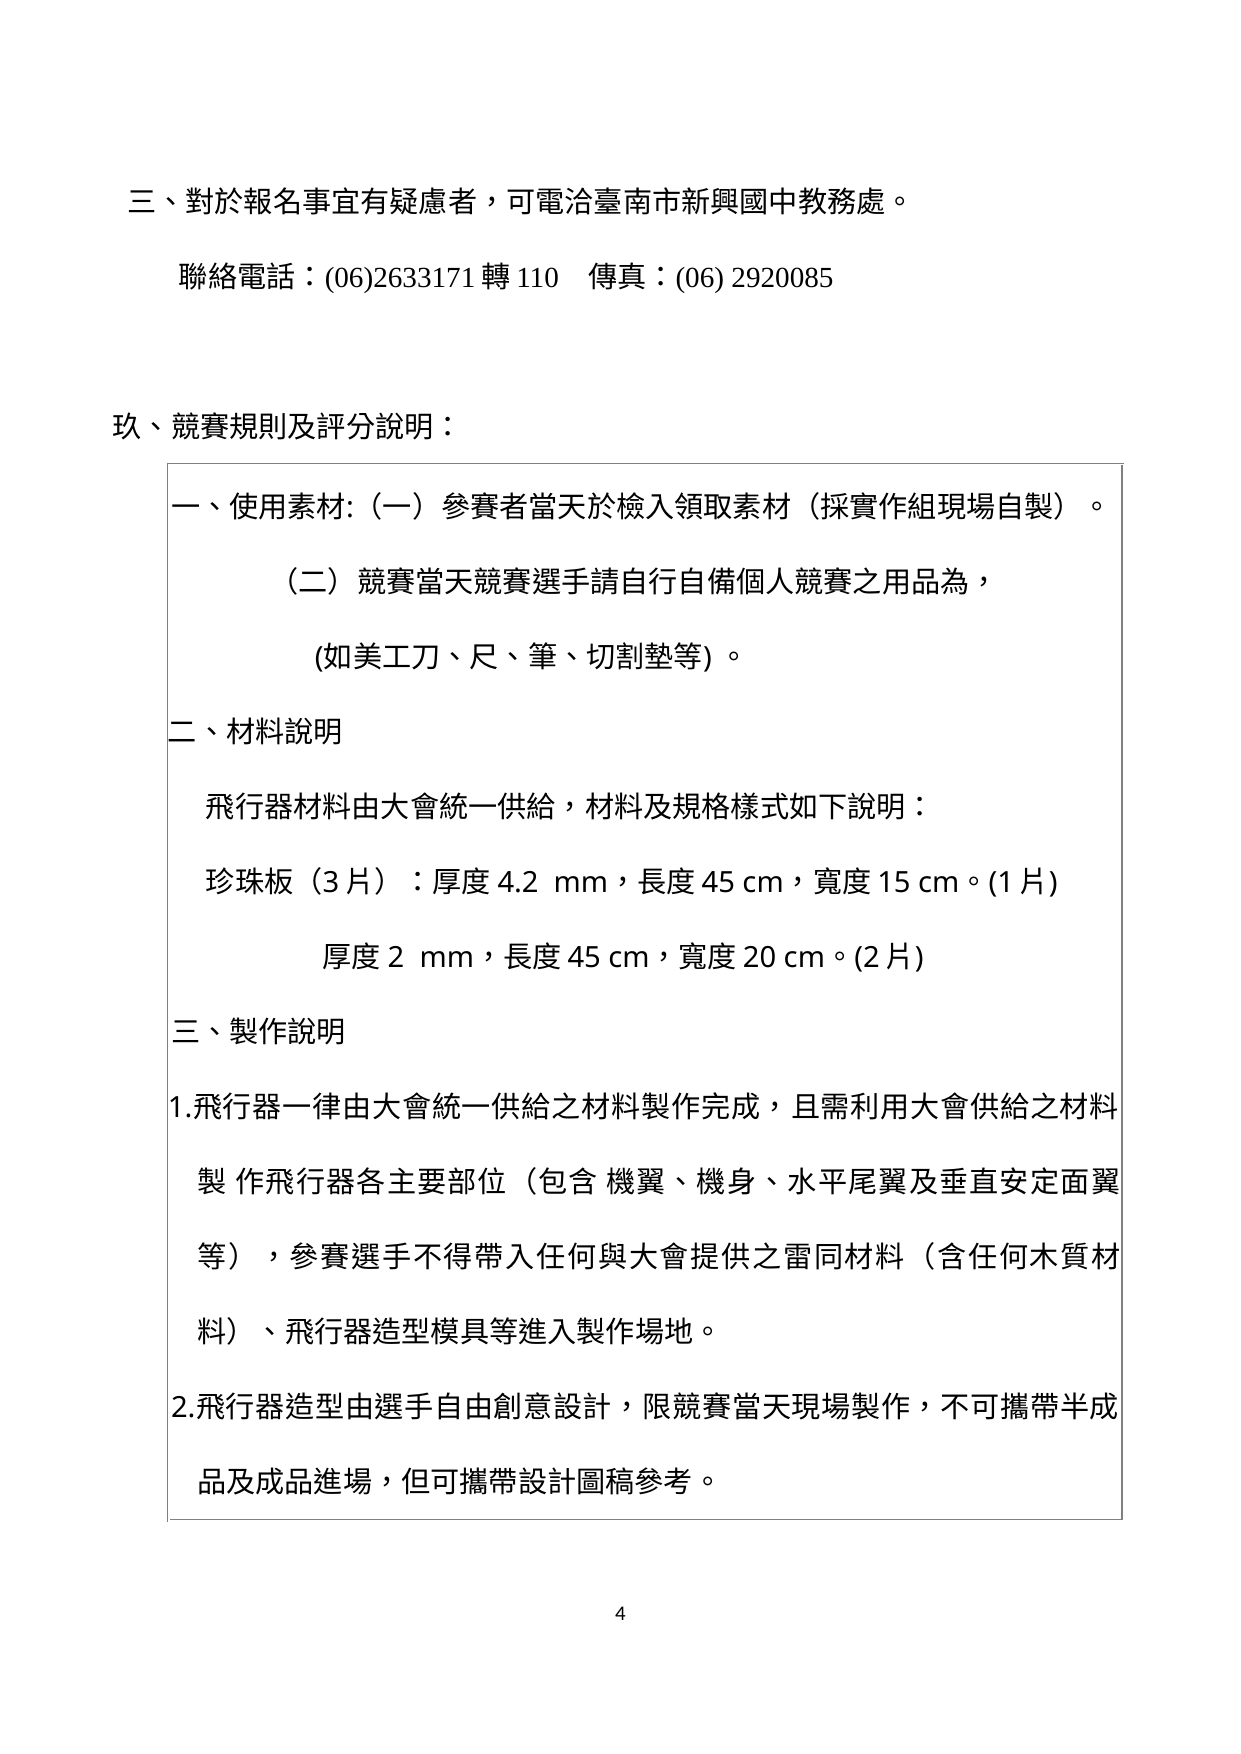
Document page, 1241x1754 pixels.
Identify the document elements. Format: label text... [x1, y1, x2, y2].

text 玖、競賽規則及評分說明： [112, 387, 1128, 462]
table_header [170, 466, 1121, 1519]
text 三、對於報名事宜有疑慮者，可電洽臺南市新興國中教務處。 [112, 162, 1128, 237]
text 聯絡電話：(06)2633171轉110 傳真：(06) 2920085 [157, 237, 1128, 312]
